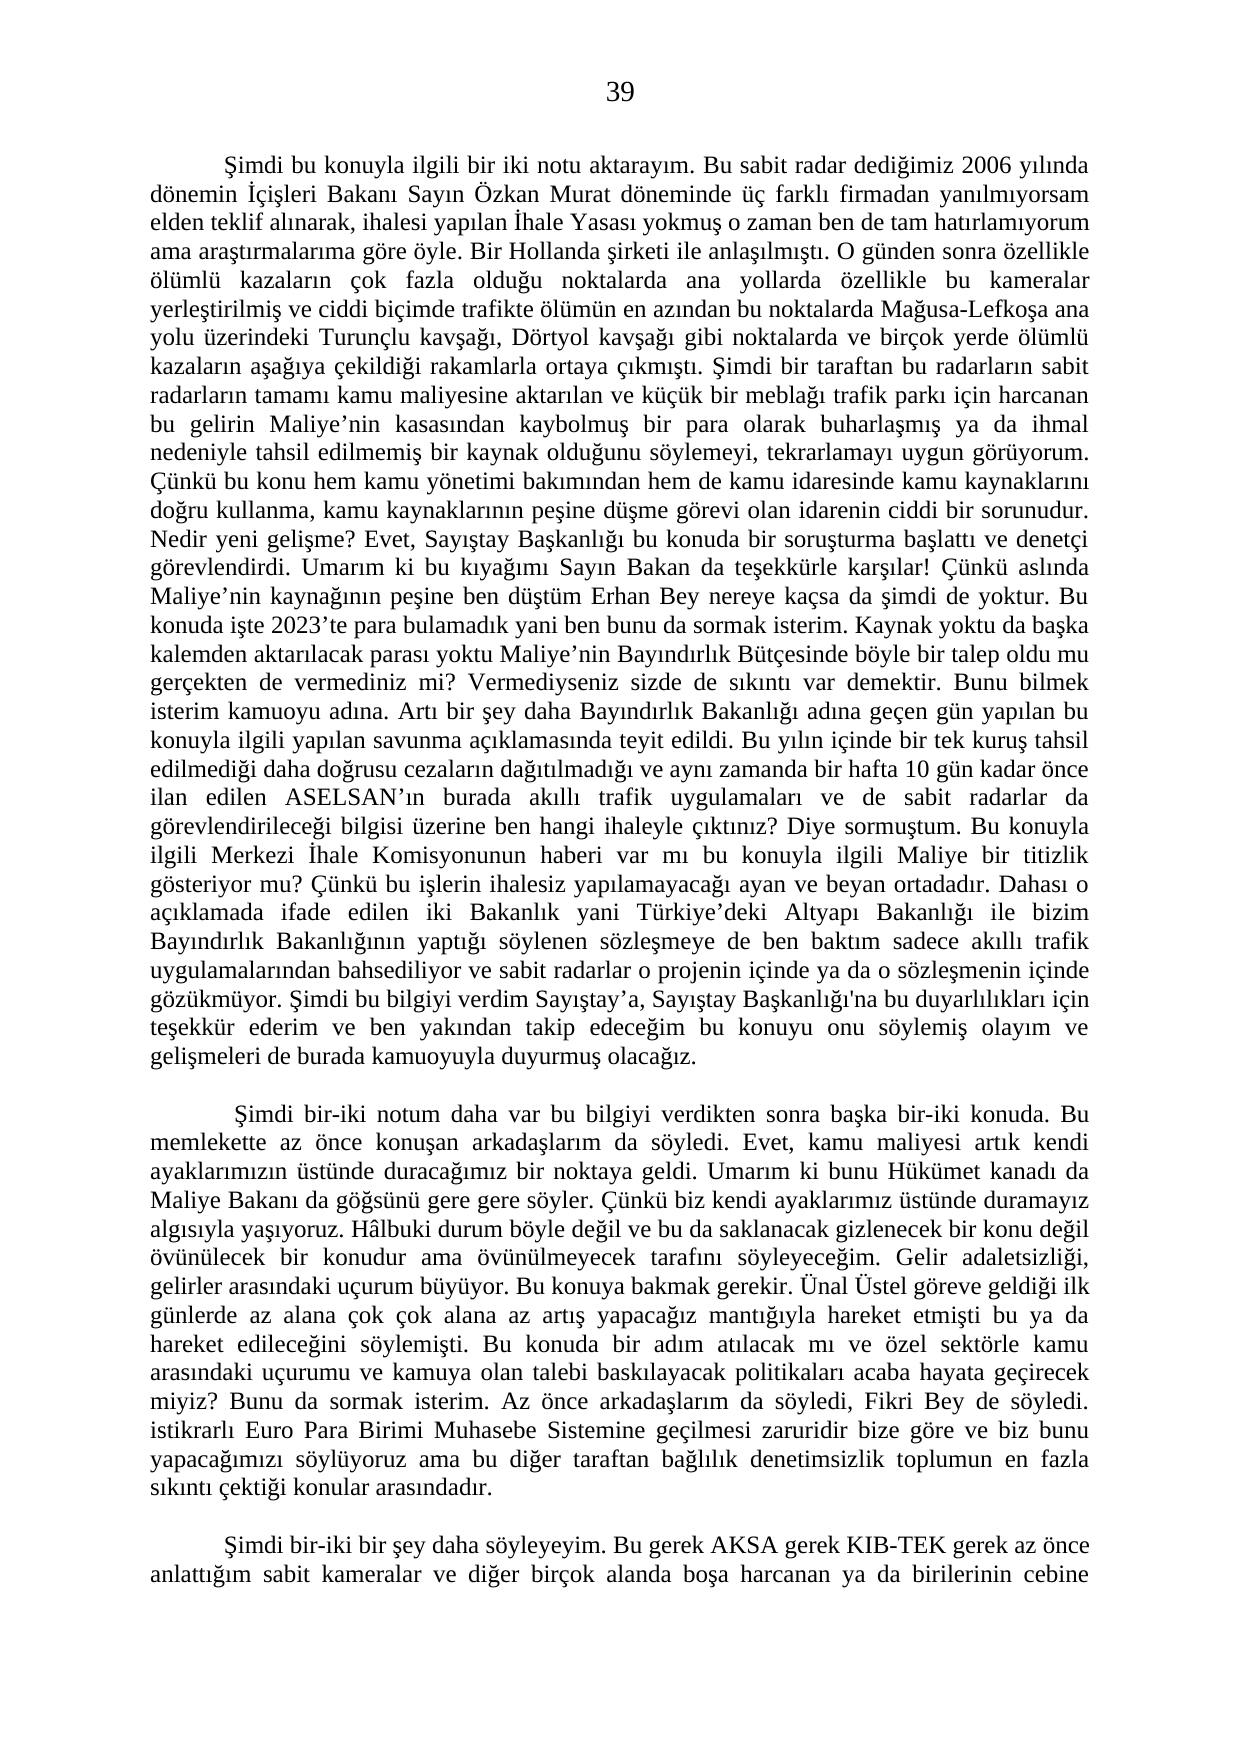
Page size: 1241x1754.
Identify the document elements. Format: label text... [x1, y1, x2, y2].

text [150, 1530, 1090, 1587]
text Şimdi bu konuyla ilgili bir iki notu aktarayım. Bu sabit radar dediğimiz 2006 yılında dönemin İçişleri Bakanı Sayın Özkan Murat döneminde üç farklı firmadan yanılmıyorsam elden teklif alınarak, ihalesi yapılan İhale Yasası yokmuş o zaman ben de tam hatırlamıyorum ama araştırmalarıma göre öyle. Bir Hollanda şirketi ile anlaşılmıştı. O günden sonra özellikle ölümlü kazaların çok fazla olduğu noktalarda ana yollarda özellikle bu kameralar yerleştirilmiş ve ciddi biçimde trafikte ölümün en azından bu noktalarda Mağusa-Lefkoşa ana yolu üzerindeki Turunçlu kavşağı, Dörtyol kavşağı gibi noktalarda ve birçok yerde ölümlü kazaların aşağıya çekildiği rakamlarla ortaya çıkmıştı. Şimdi bir taraftan bu radarların sabit radarların tamamı kamu maliyesine aktarılan ve küçük bir meblağı trafik parkı için harcanan bu gelirin Maliye’nin kasasından kaybolmuş bir para olarak buharlaşmış ya da ihmal nedeniyle tahsil edilmemiş bir kaynak olduğunu söylemeyi, tekrarlamayı uygun görüyorum. Çünkü bu konu hem kamu yönetimi bakımından hem de kamu idaresinde kamu kaynaklarını doğru kullanma, kamu kaynaklarının peşine düşme görevi olan idarenin ciddi bir sorunudur. Nedir yeni gelişme? Evet, Sayıştay Başkanlığı bu konuda bir soruşturma başlattı ve denetçi görevlendirdi. Umarım ki bu kıyağımı Sayın Bakan da teşekkürle karşılar! Çünkü aslında Maliye’nin kaynağının peşine ben düştüm Erhan Bey nereye kaçsa da şimdi de yoktur. Bu konuda işte 2023’te para bulamadık yani ben bunu da sormak isterim. Kaynak yoktu da başka kalemden aktarılacak parası yoktu Maliye’nin Bayındırlık Bütçesinde böyle bir talep oldu mu gerçekten de vermediniz mi? Vermediyseniz sizde de sıkıntı var demektir. Bunu bilmek isterim kamuoyu adına. Artı bir şey daha Bayındırlık Bakanlığı adına geçen gün yapılan bu konuyla ilgili yapılan savunma açıklamasında teyit edildi. Bu yılın içinde bir tek kuruş tahsil edilmediği daha doğrusu cezaların dağıtılmadığı ve aynı zamanda bir hafta 10 gün kadar önce ilan edilen ASELSAN’ın burada akıllı trafik uygulamaları ve de sabit radarlar da görevlendirileceği bilgisi üzerine ben hangi ihaleyle çıktınız? Diye sormuştum. Bu konuyla ilgili Merkezi İhale Komisyonunun haberi var mı bu konuyla ilgili Maliye bir titizlik gösteriyor mu? Çünkü bu işlerin ihalesiz yapılamayacağı ayan ve beyan ortadadır. Dahası o açıklamada ifade edilen iki Bakanlık yani Türkiye’deki Altyapı Bakanlığı ile bizim Bayındırlık Bakanlığının yaptığı söylenen sözleşmeye de ben baktım sadece akıllı trafik uygulamalarından bahsediliyor ve sabit radarlar o projenin içinde ya da o sözleşmenin içinde gözükmüyor. Şimdi bu bilgiyi verdim Sayıştay’a, Sayıştay Başkanlığı'na bu duyarlılıkları için teşekkür ederim ve ben yakından takip edeceğim bu konuyu onu söylemiş olayım ve gelişmeleri de burada kamuoyuyla duyurmuş olacağız. [150, 150, 1090, 1070]
text Şimdi bir-iki notum daha var bu bilgiyi verdikten sonra başka bir-iki konuda. Bu memlekette az önce konuşan arkadaşlarım da söyledi. Evet, kamu maliyesi artık kendi ayaklarımızın üstünde duracağımız bir noktaya geldi. Umarım ki bunu Hükümet kanadı da Maliye Bakanı da göğsünü gere gere söyler. Çünkü biz kendi ayaklarımız üstünde duramayız algısıyla yaşıyoruz. Hâlbuki durum böyle değil ve bu da saklanacak gizlenecek bir konu değil övünülecek bir konudur ama övünülmeyecek tarafını söyleyeceğim. Gelir adaletsizliği, gelirler arasındaki uçurum büyüyor. Bu konuya bakmak gerekir. Ünal Üstel göreve geldiği ilk günlerde az alana çok çok alana az artış yapacağız mantığıyla hareket etmişti bu ya da hareket edileceğini söylemişti. Bu konuda bir adım atılacak mı ve özel sektörle kamu arasındaki uçurumu ve kamuya olan talebi baskılayacak politikaları acaba hayata geçirecek miyiz? Bunu da sormak isterim. Az önce arkadaşlarım da söyledi, Fikri Bey de söyledi. istikrarlı Euro Para Birimi Muhasebe Sistemine geçilmesi zaruridir bize göre ve biz bunu yapacağımızı söylüyoruz ama bu diğer taraftan bağlılık denetimsizlik toplumun en fazla sıkıntı çektiği konular arasındadır. [150, 1099, 1090, 1501]
